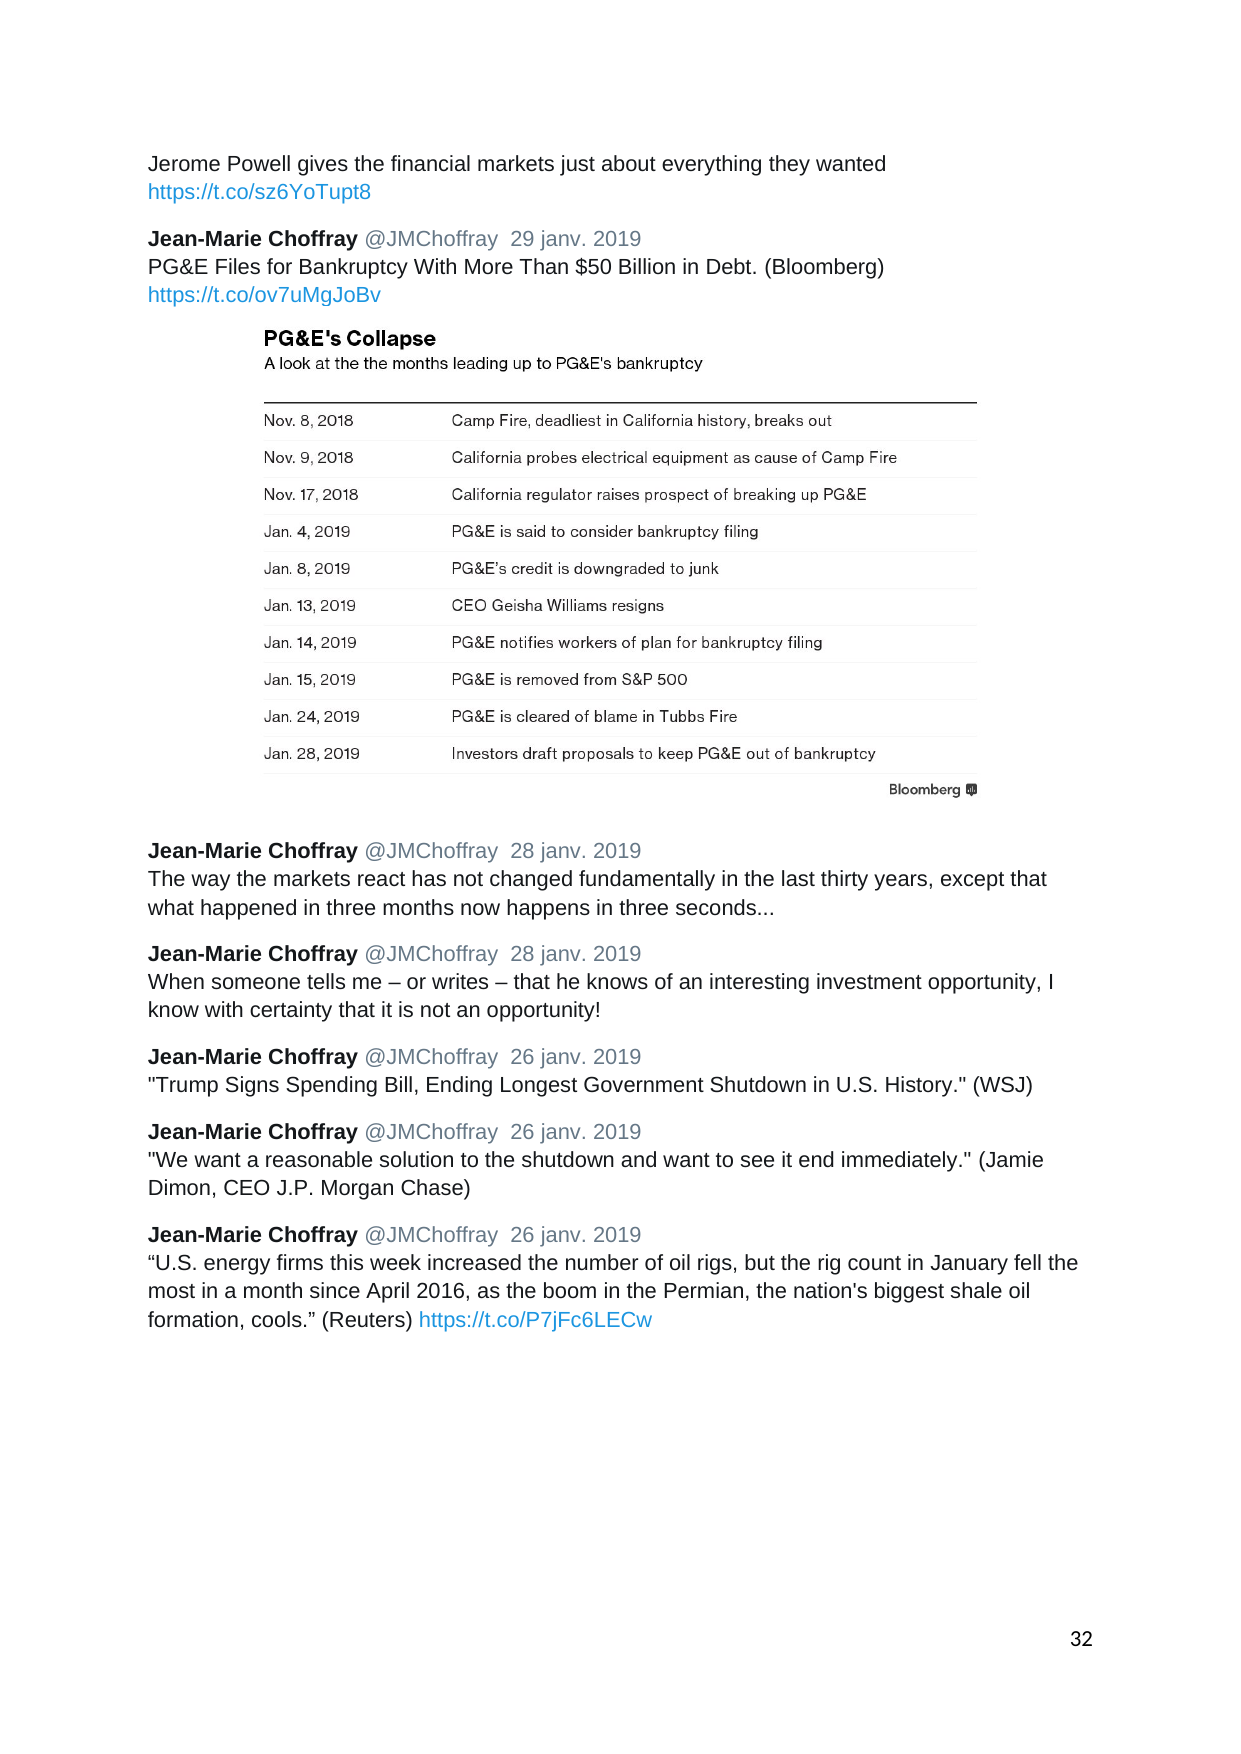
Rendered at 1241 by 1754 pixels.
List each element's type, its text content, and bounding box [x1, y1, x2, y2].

picture [244, 306, 996, 817]
text “U.S. energy firms this week increased the number of oil rigs, but the rig count in January fell the most in a month since April 2016, as the boom in the Permian, the nation's biggest shale oil formation, cools.” (Reuters) https://t.co/P7jFc6LECw [148, 1247, 1093, 1332]
text Jean-Marie Choffray @JMChoffray 28 janv. 2019 [148, 941, 1093, 966]
text Jean-Marie Choffray @JMChoffray 26 janv. 2019 [148, 1222, 1093, 1247]
text Jean-Marie Choffray @JMChoffray 29 janv. 2019 [148, 225, 1093, 251]
text When someone tells me – or writes – that he knows of an interesting investment opportunity, I know with certainty that it is not an opportunity! [148, 966, 1093, 1023]
text The way the markets react has not changed fundamentally in the last thirty years, except that what happened in three months now happens in three seconds... [148, 863, 1093, 919]
text Jean-Marie Choffray @JMChoffray 26 janv. 2019 [148, 1044, 1093, 1069]
text Jerome Powell gives the financial markets just about everything they wanted https://t.co/sz6YoTupt8 [148, 148, 1093, 204]
text PG&E Files for Bankruptcy With More Than $50 Billion in Debt. (Bloomberg) https://t.co/ov7uMgJoBv [148, 251, 1093, 307]
text "We want a reasonable solution to the shutdown and want to see it end immediately." (Jamie Dimon, CEO J.P. Morgan Chase) [148, 1144, 1093, 1201]
text Jean-Marie Choffray @JMChoffray 26 janv. 2019 [148, 1119, 1093, 1144]
text "Trump Signs Spending Bill, Ending Longest Government Shutdown in U.S. History." (WSJ) [148, 1069, 1093, 1097]
text Jean-Marie Choffray @JMChoffray 28 janv. 2019 [148, 838, 1093, 863]
